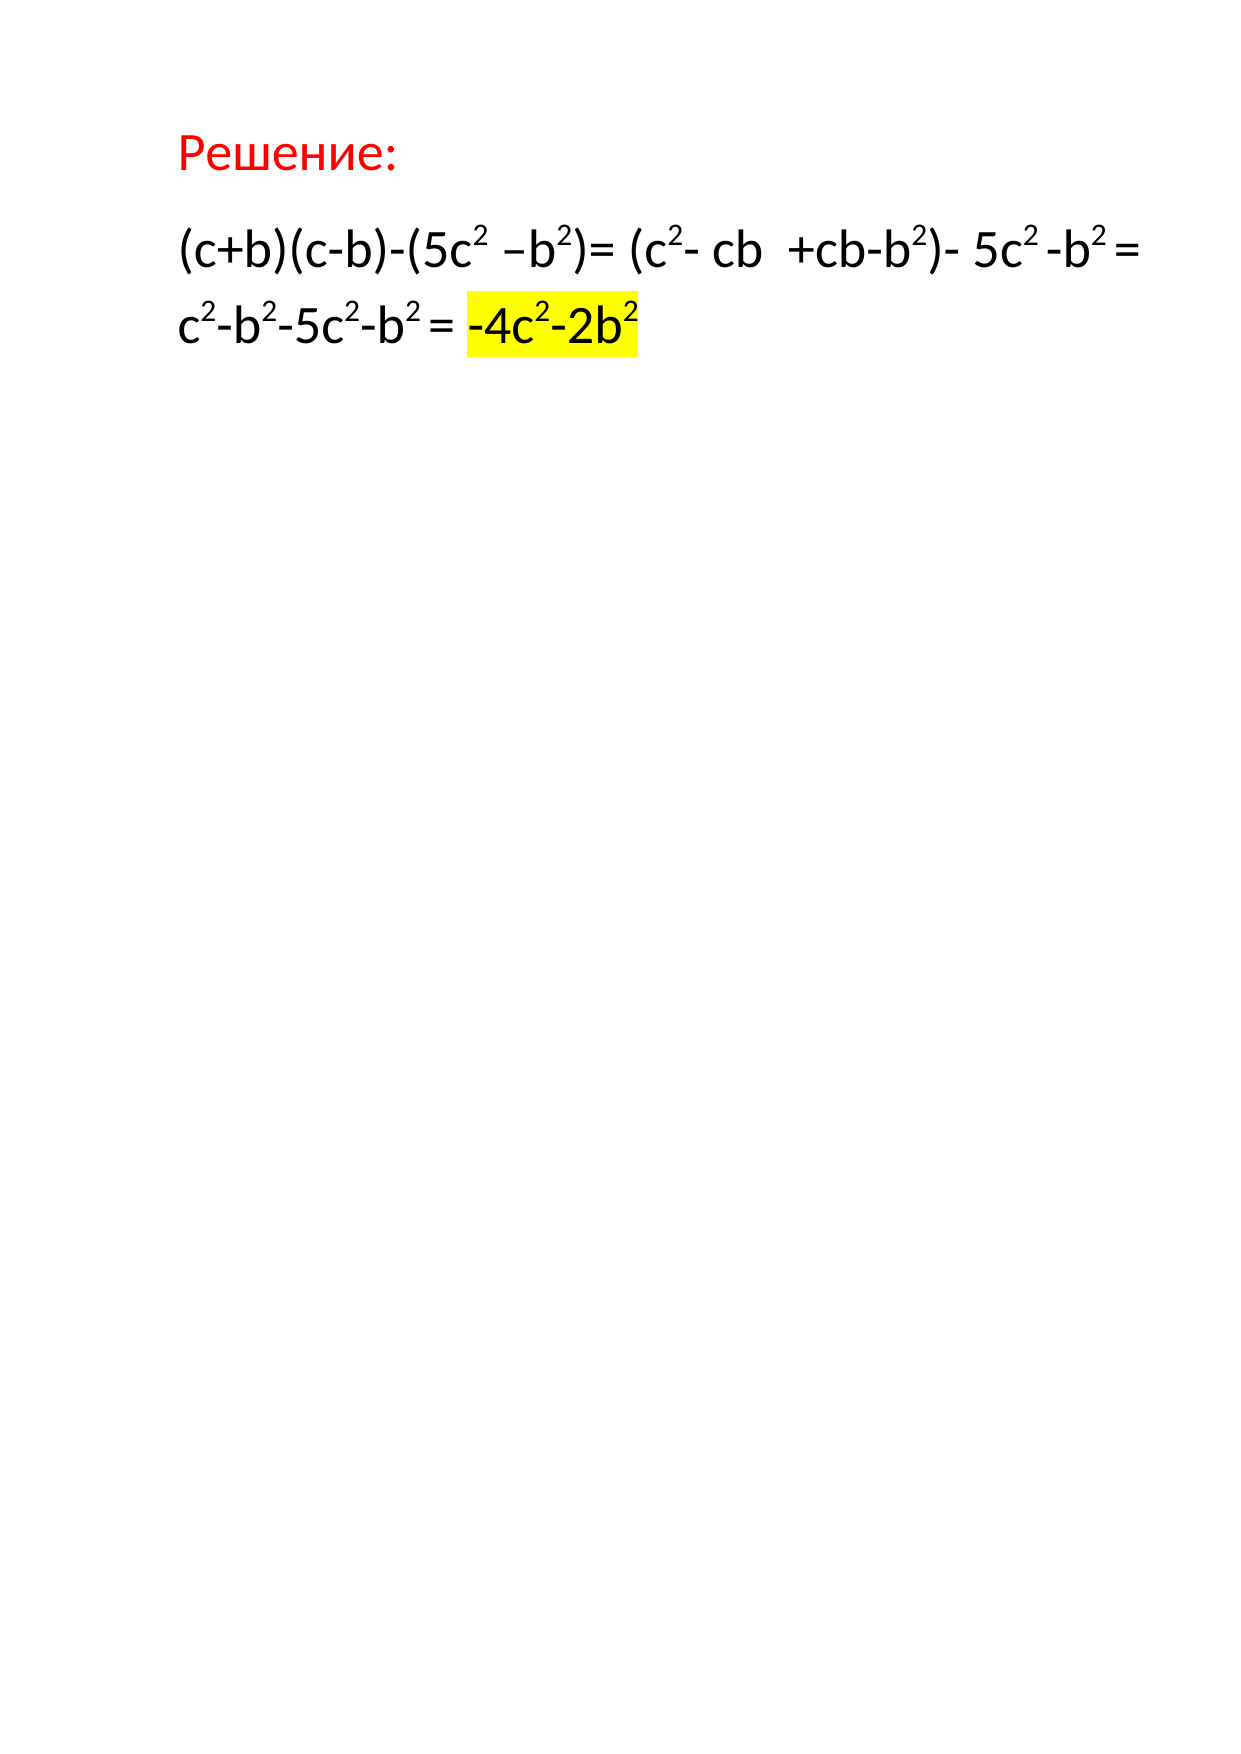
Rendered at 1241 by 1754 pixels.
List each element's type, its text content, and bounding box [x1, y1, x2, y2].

text (с+b)(с-b)-(5с2 –b2)= (c2- cb +cb-b2)- 5c2 -b2 = c2-b2-5c2-b2 = -4c2-2b2 [177, 215, 1152, 357]
text Решение: [177, 118, 1152, 184]
